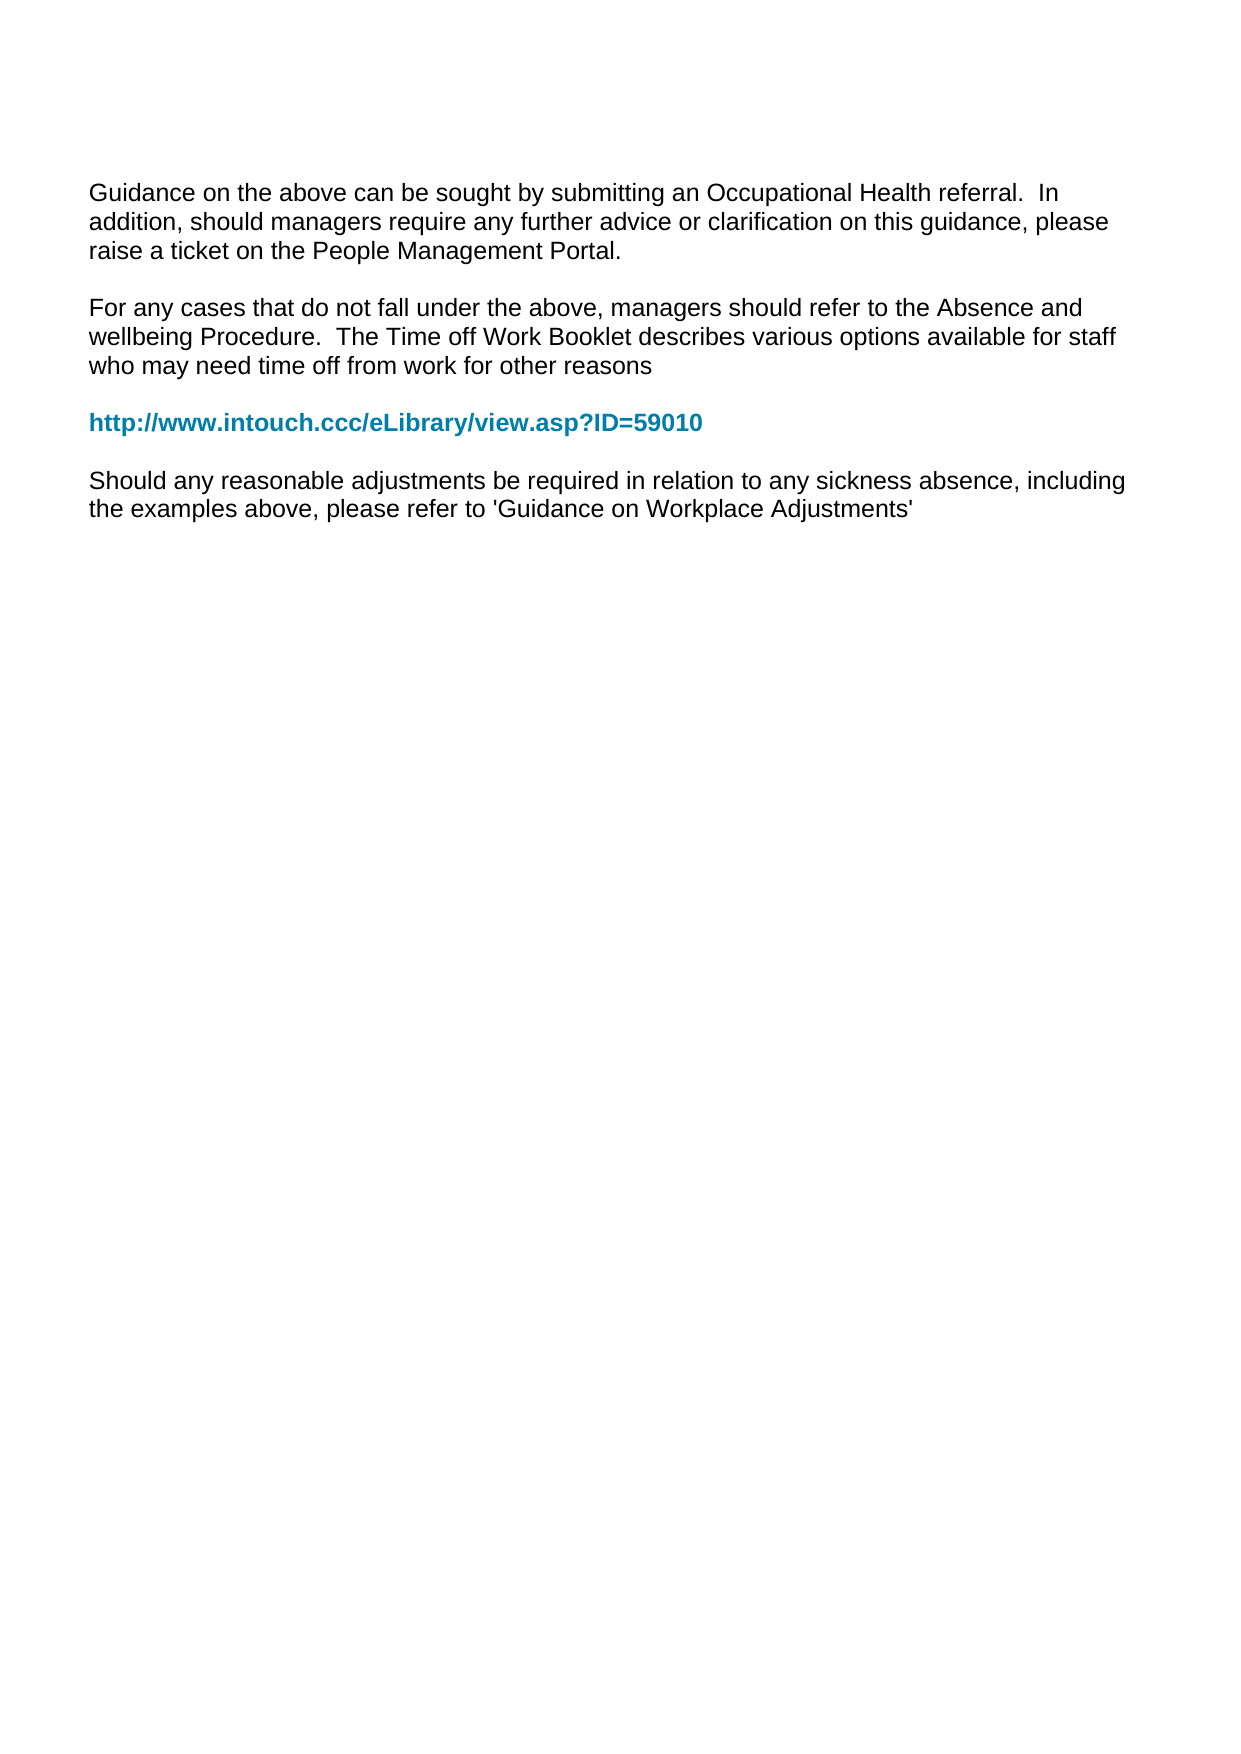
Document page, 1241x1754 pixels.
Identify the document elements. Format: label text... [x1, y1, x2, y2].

text For any cases that do not fall under the above, managers should refer to the Absence and wellbeing Procedure. The Time off Work Booklet describes various options available for staff who may need time off from work for other reasons [89, 293, 1152, 379]
text Should any reasonable adjustments be required in relation to any sickness absence, including the examples above, please refer to 'Guidance on Workplace Adjustments' [89, 466, 1152, 523]
text Guidance on the above can be sought by submitting an Occupational Health referral. In addition, should managers require any further advice or clarification on this guidance, please raise a ticket on the People Management Portal. [89, 178, 1152, 264]
text http://www.intouch.ccc/eLibrary/view.asp?ID=59010 [89, 408, 1152, 437]
